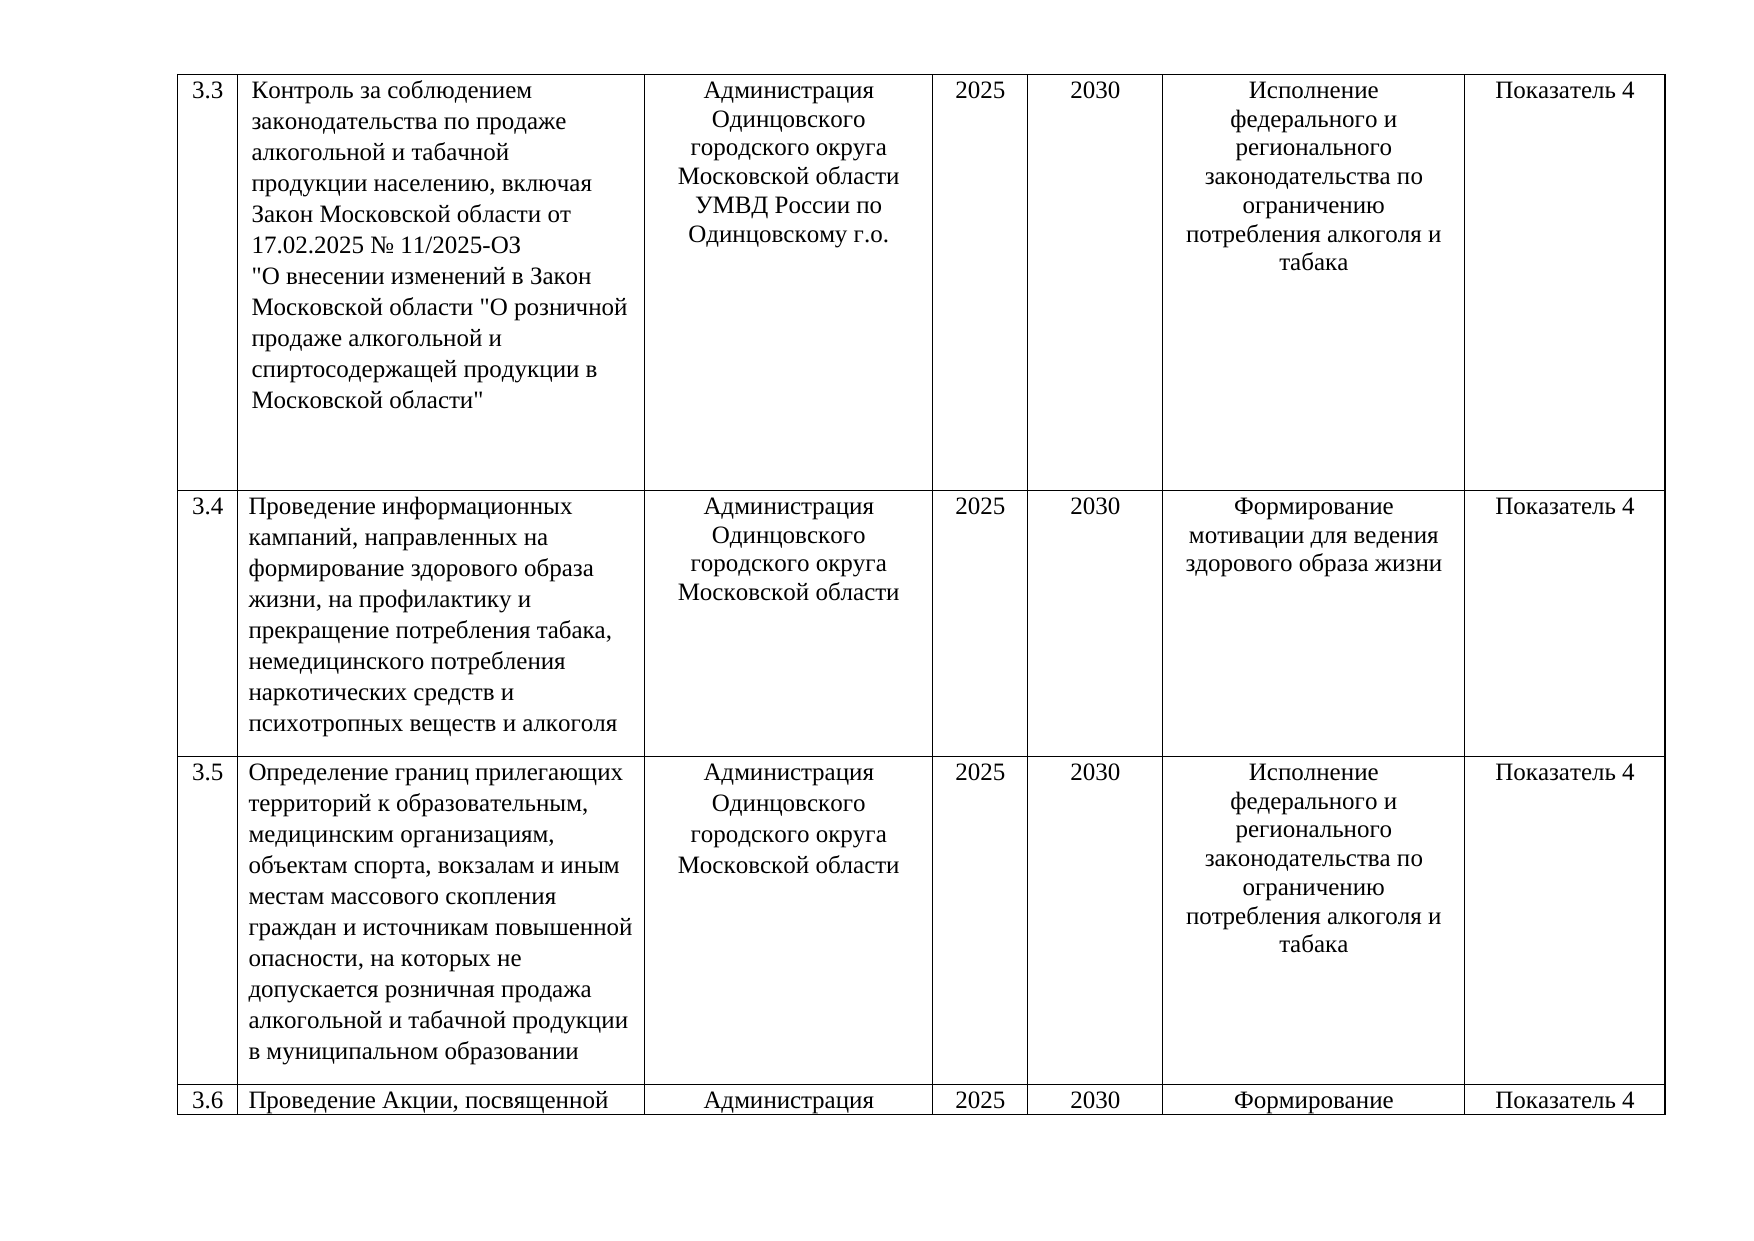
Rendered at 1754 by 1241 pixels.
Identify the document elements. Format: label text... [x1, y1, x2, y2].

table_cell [1163, 1085, 1464, 1114]
table_cell Проведение информационных кампаний, направленных на формирование здорового образа жизни, на профилактику и прекращение потребления табака, немедицинского потребления наркотических средств и психотропных веществ и алкоголя [238, 491, 644, 756]
table_cell 2030 [1028, 1085, 1162, 1114]
table_cell Администрация Одинцовского городского округа Московской области [645, 757, 932, 1084]
table_cell Показатель 4 [1465, 491, 1664, 756]
table_cell 3.5 [178, 757, 237, 1084]
table_cell Администрация Одинцовского городского округа Московской области [645, 491, 932, 756]
table_cell 2030 [1028, 757, 1162, 1084]
table_cell Показатель 4 [1465, 757, 1664, 1084]
table_cell 3.4 [178, 491, 237, 756]
table_cell Исполнение федерального и регионального законодательства по ограничению потребления алкоголя и табака [1163, 757, 1464, 1084]
table_cell Исполнение федерального и регионального законодательства по ограничению потребления алкоголя и табака [1163, 75, 1464, 490]
table_cell 2025 [933, 1085, 1027, 1114]
table_cell 2030 [1028, 75, 1162, 490]
table_cell 3.6 [178, 1085, 237, 1114]
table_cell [645, 75, 932, 490]
table_cell 2025 [933, 75, 1027, 490]
table_cell Контроль за соблюдением законодательства по продаже алкогольной и табачной продукции населению, включая Закон Московской области от 17.02.2025 № 11/2025-ОЗ "О внесении изменений в Закон Московской области "О розничной продаже алкогольной и спиртосодержащей продукции в Московской области" [238, 75, 644, 490]
table_cell 3.3 [178, 75, 237, 490]
table_cell Формирование мотивации для ведения здорового образа жизни [1163, 491, 1464, 756]
table_cell Показатель 4 [1465, 1085, 1664, 1114]
table_cell 2025 [933, 491, 1027, 756]
table_cell 2030 [1028, 491, 1162, 756]
table_cell 2025 [933, 757, 1027, 1084]
table_cell Определение границ прилегающих территорий к образовательным, медицинским организациям, объектам спорта, вокзалам и иным местам массового скопления граждан и источникам повышенной опасности, на которых не допускается розничная продажа алкогольной и табачной продукции в муниципальном образовании [238, 757, 644, 1084]
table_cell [238, 1085, 644, 1114]
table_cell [645, 1085, 932, 1114]
table_cell Показатель 4 [1465, 75, 1664, 490]
